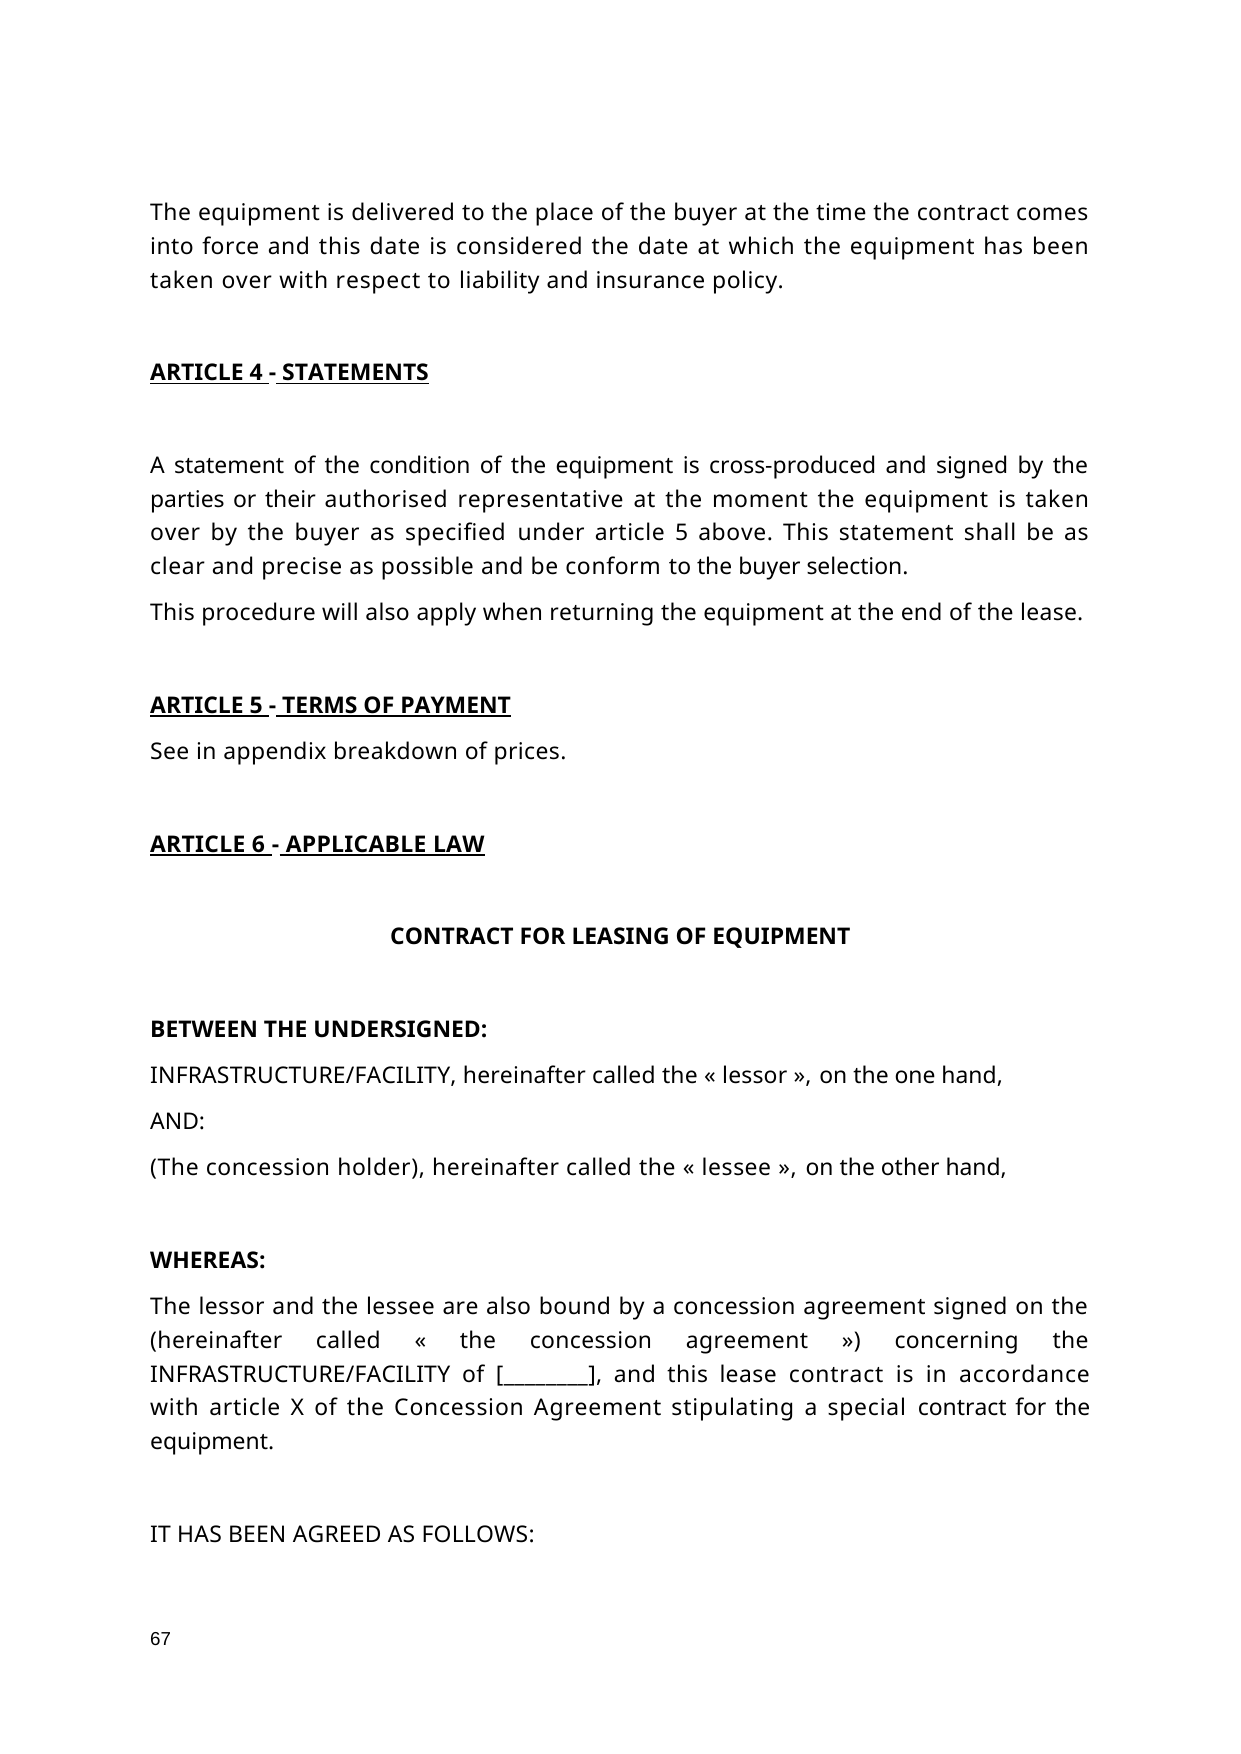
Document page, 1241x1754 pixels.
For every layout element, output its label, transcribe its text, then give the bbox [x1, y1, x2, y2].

text AND: [150, 1105, 1090, 1136]
text IT HAS BEEN AGREED AS FOLLOWS: [150, 1517, 1090, 1549]
text ARTICLE 6 - APPLICABLE LAW [150, 827, 1090, 859]
text ARTICLE 4 - STATEMENTS [150, 356, 1090, 387]
text WHEREAS: [150, 1244, 1090, 1275]
text A statement of the condition of the equipment is cross-produced and signed by the parties or their authorised representative at the moment the equipment is taken over by the buyer as specified under article 5 above. This statement shall be as clear and precise as possible and be conform to the buyer selection. [150, 449, 1090, 581]
text This procedure will also apply when returning the equipment at the end of the lease. [150, 596, 1090, 627]
text The equipment is delivered to the place of the buyer at the time the contract comes into force and this date is considered the date at which the equipment has been taken over with respect to liability and insurance policy. [150, 196, 1090, 295]
text BETWEEN THE UNDERSIGNED: [150, 1012, 1090, 1044]
text The lessor and the lessee are also bound by a concession agreement signed on the (hereinafter called « the concession agreement ») concerning the INFRASTRUCTURE/FACILITY of [________], and this lease contract is in accordance with article X of the Concession Agreement stipulating a special contract for the equipment. [150, 1290, 1090, 1456]
text ARTICLE 5 - TERMS OF PAYMENT [150, 689, 1090, 720]
text See in appendix breakdown of prices. [150, 735, 1090, 766]
text CONTRACT FOR LEASING OF EQUIPMENT [150, 920, 1090, 951]
text (The concession holder), hereinafter called the « lessee », on the other hand, [150, 1151, 1090, 1182]
text INFRASTRUCTURE/FACILITY, hereinafter called the « lessor », on the one hand, [150, 1059, 1090, 1090]
